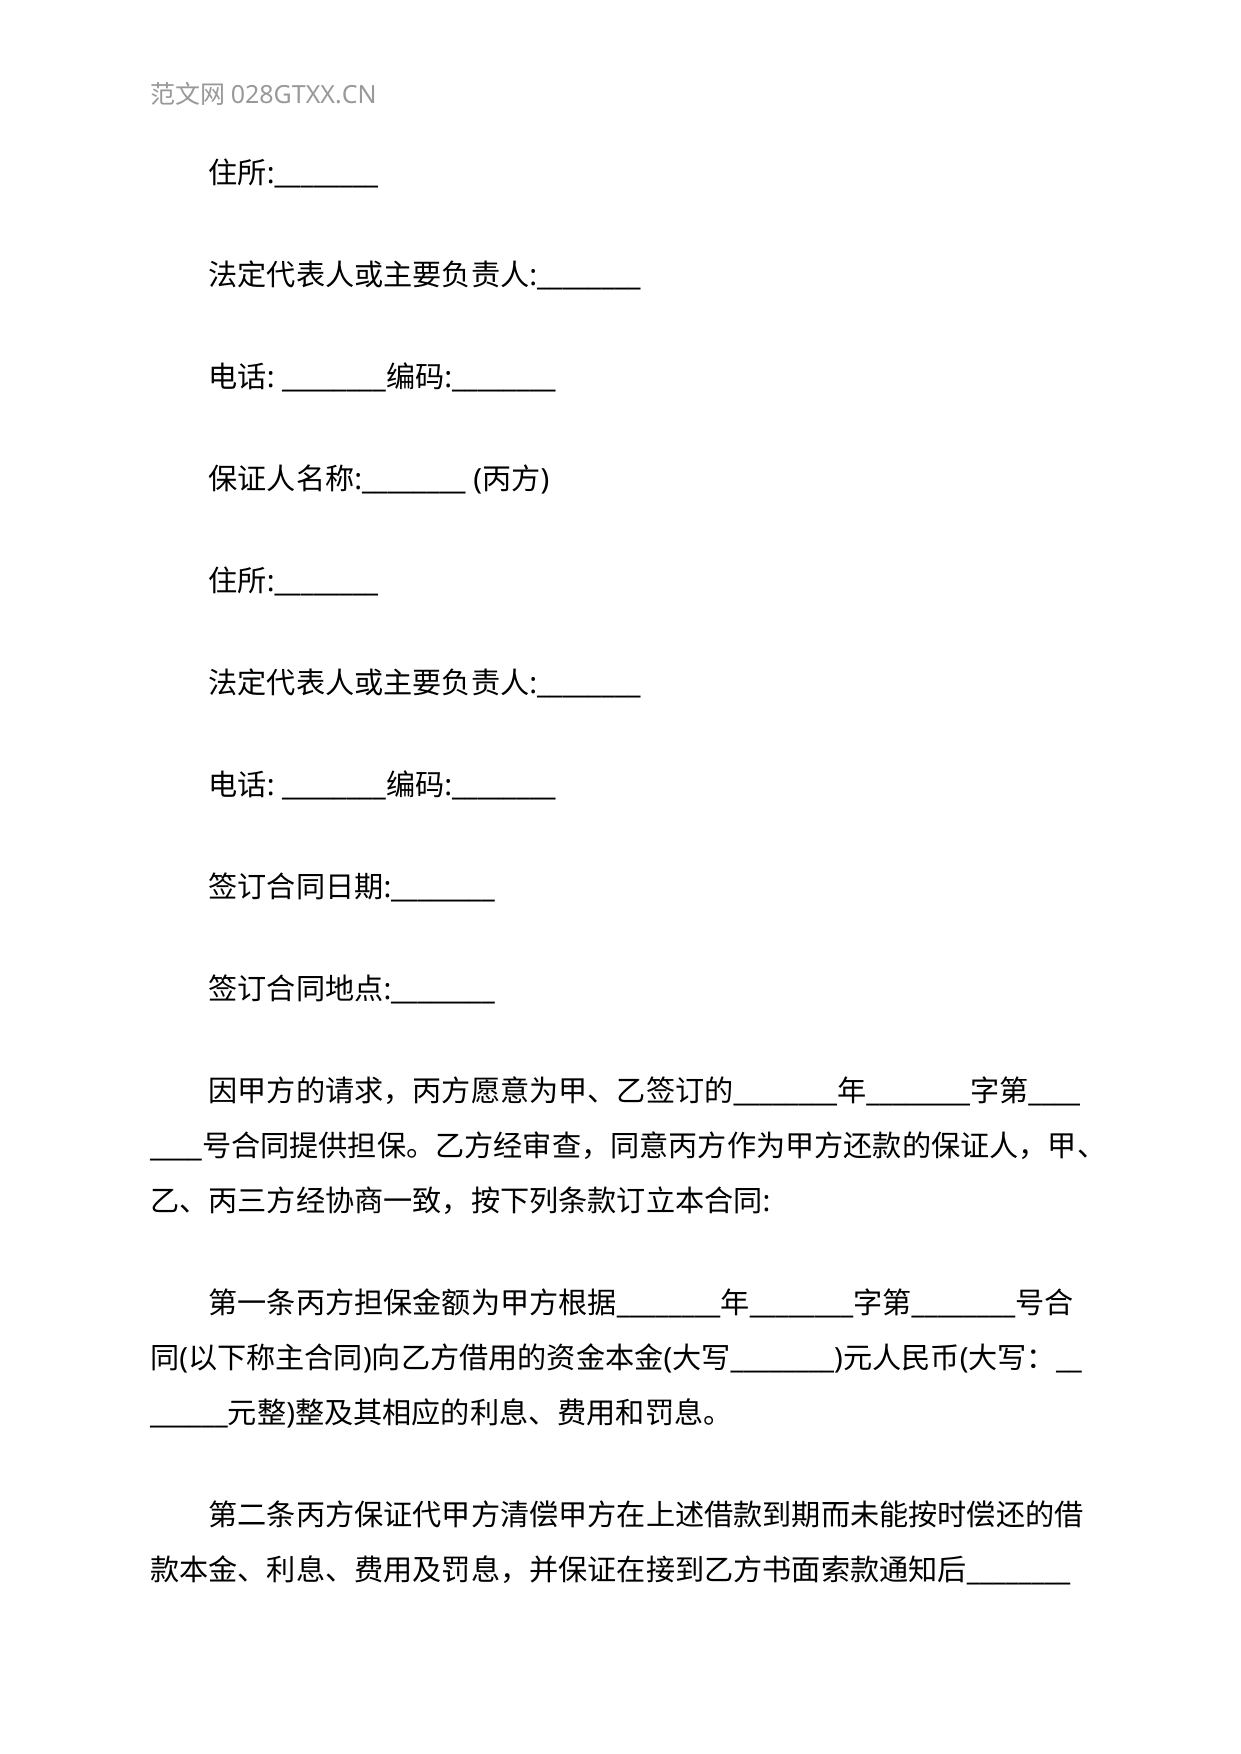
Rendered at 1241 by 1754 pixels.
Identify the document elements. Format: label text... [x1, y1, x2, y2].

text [150, 1492, 1090, 1589]
text 第一条丙方担保金额为甲方根据________年________字第________号合同(以下称主合同)向乙方借用的资金本金(大写________)元人民币(大写：________元整)整及其相应的利息、费用和罚息。 [150, 1280, 1090, 1432]
text 因甲方的请求，丙方愿意为甲、乙签订的________年________字第________号合同提供担保。乙方经审查，同意丙方作为甲方还款的保证人，甲、乙、丙三方经协商一致，按下列条款订立本合同: [150, 1068, 1090, 1220]
text 电话: ________编码:________ [150, 762, 1090, 804]
text 保证人名称:________ (丙方) [150, 456, 1090, 498]
text 法定代表人或主要负责人:________ [150, 660, 1090, 702]
text 住所:________ [150, 150, 1090, 192]
text 住所:________ [150, 558, 1090, 600]
text 电话: ________编码:________ [150, 354, 1090, 396]
text 法定代表人或主要负责人:________ [150, 252, 1090, 294]
text 签订合同地点:________ [150, 966, 1090, 1008]
text 签订合同日期:________ [150, 864, 1090, 906]
